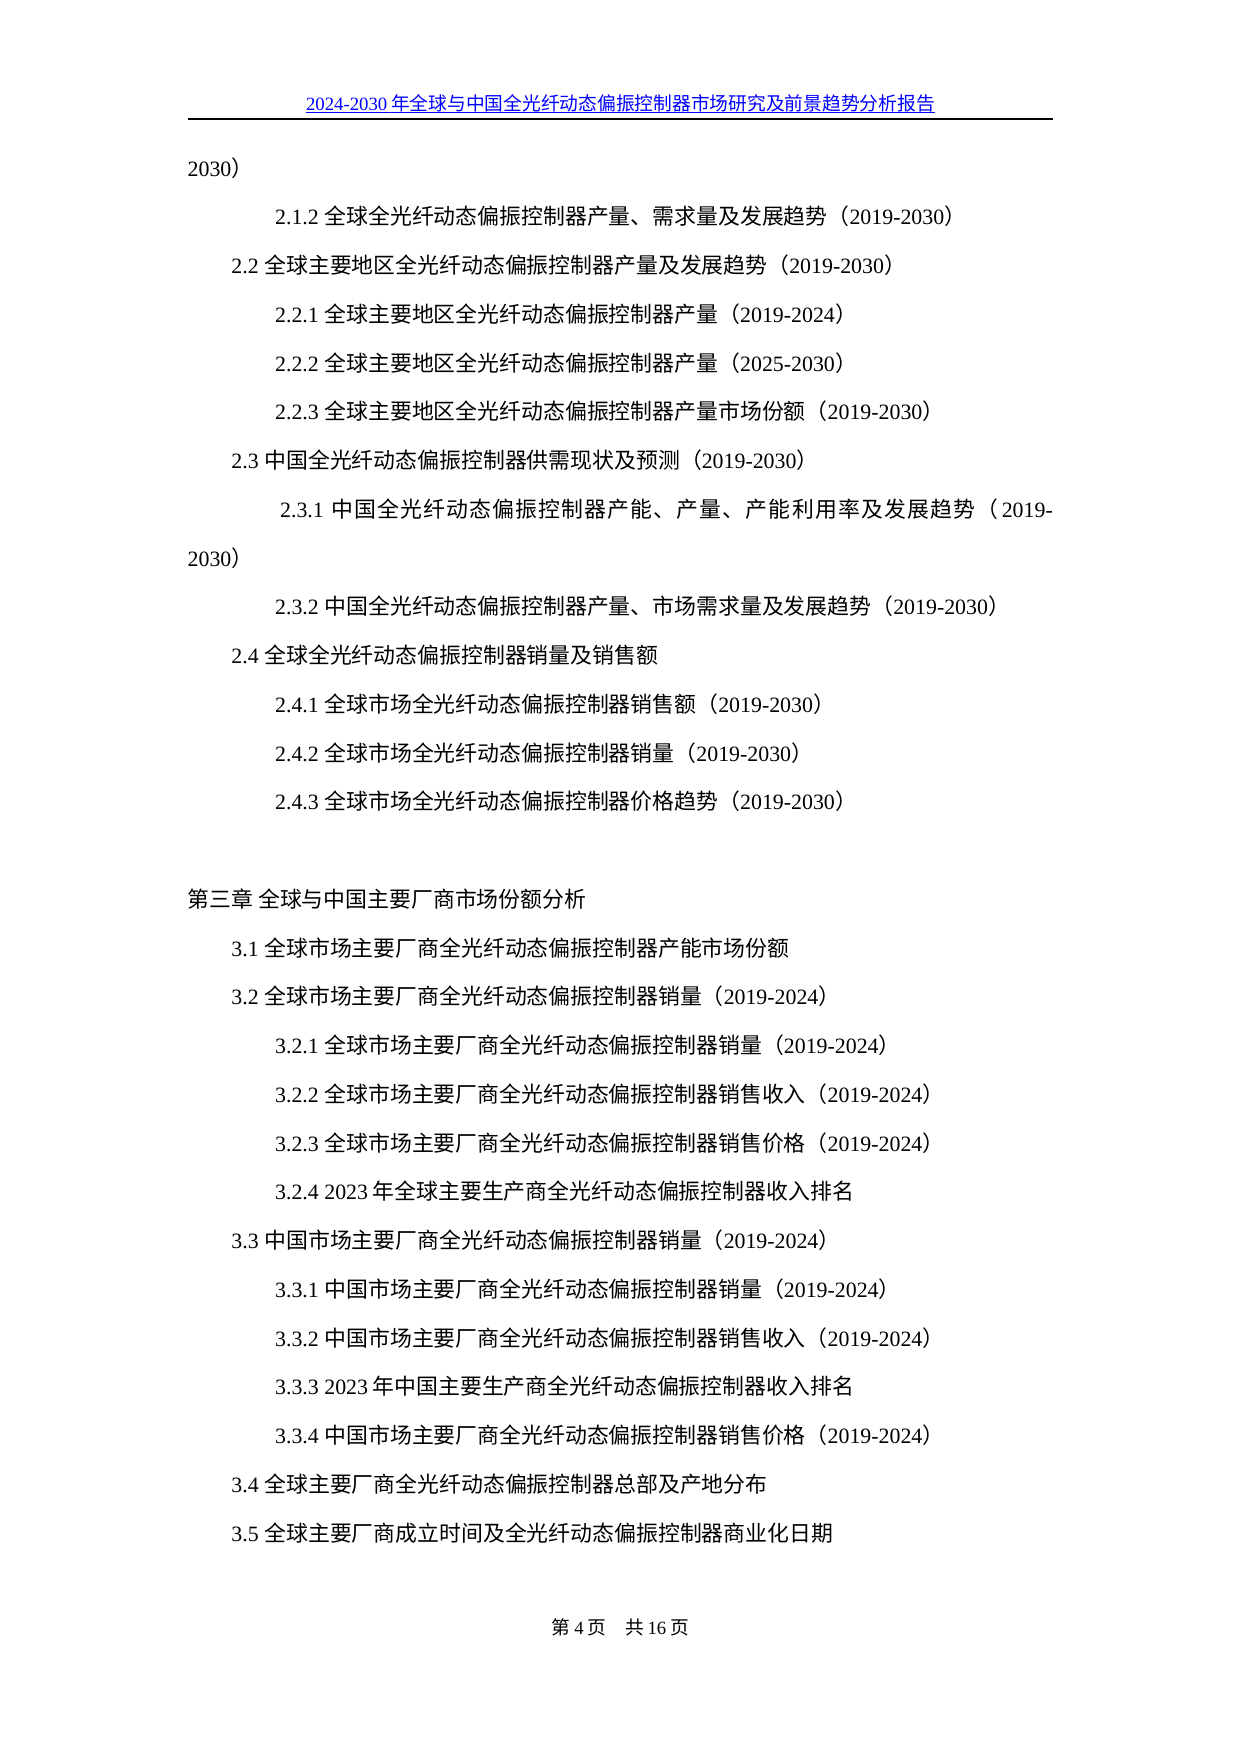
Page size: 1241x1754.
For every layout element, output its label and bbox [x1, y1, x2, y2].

text [187, 150, 1053, 1548]
